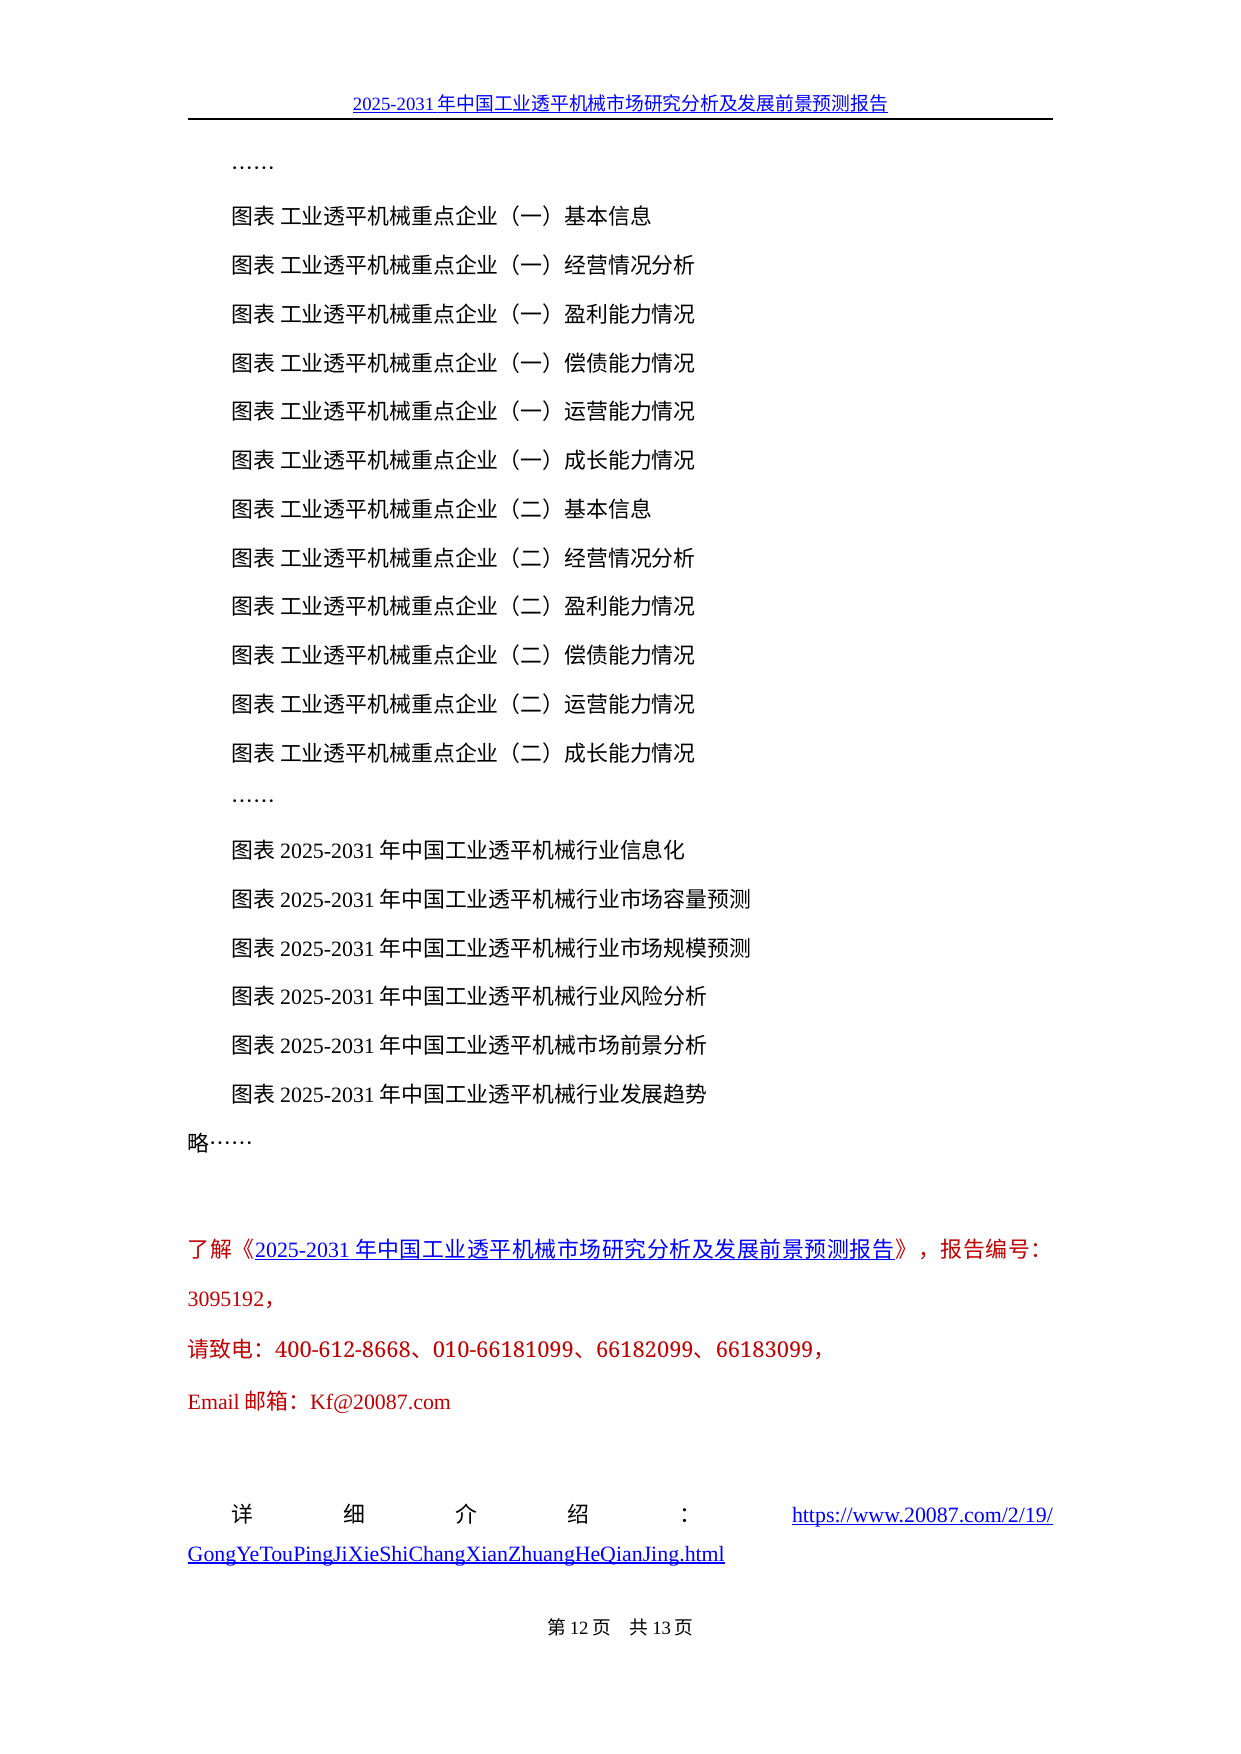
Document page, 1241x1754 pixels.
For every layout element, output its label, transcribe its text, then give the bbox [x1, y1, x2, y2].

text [187, 150, 1053, 1158]
text 详细介绍：https://www.20087.com/2/19/GongYeTouPingJiXieShiChangXianZhuangHeQianJing.html [187, 1496, 1053, 1569]
text 请致电：400-612-8668、010-66181099、66182099、66183099， [187, 1332, 1053, 1364]
text 了解《2025-2031年中国工业透平机械市场研究分析及发展前景预测报告》，报告编号：3095192， [187, 1232, 1053, 1313]
text Email邮箱：Kf@20087.com [187, 1383, 1053, 1416]
